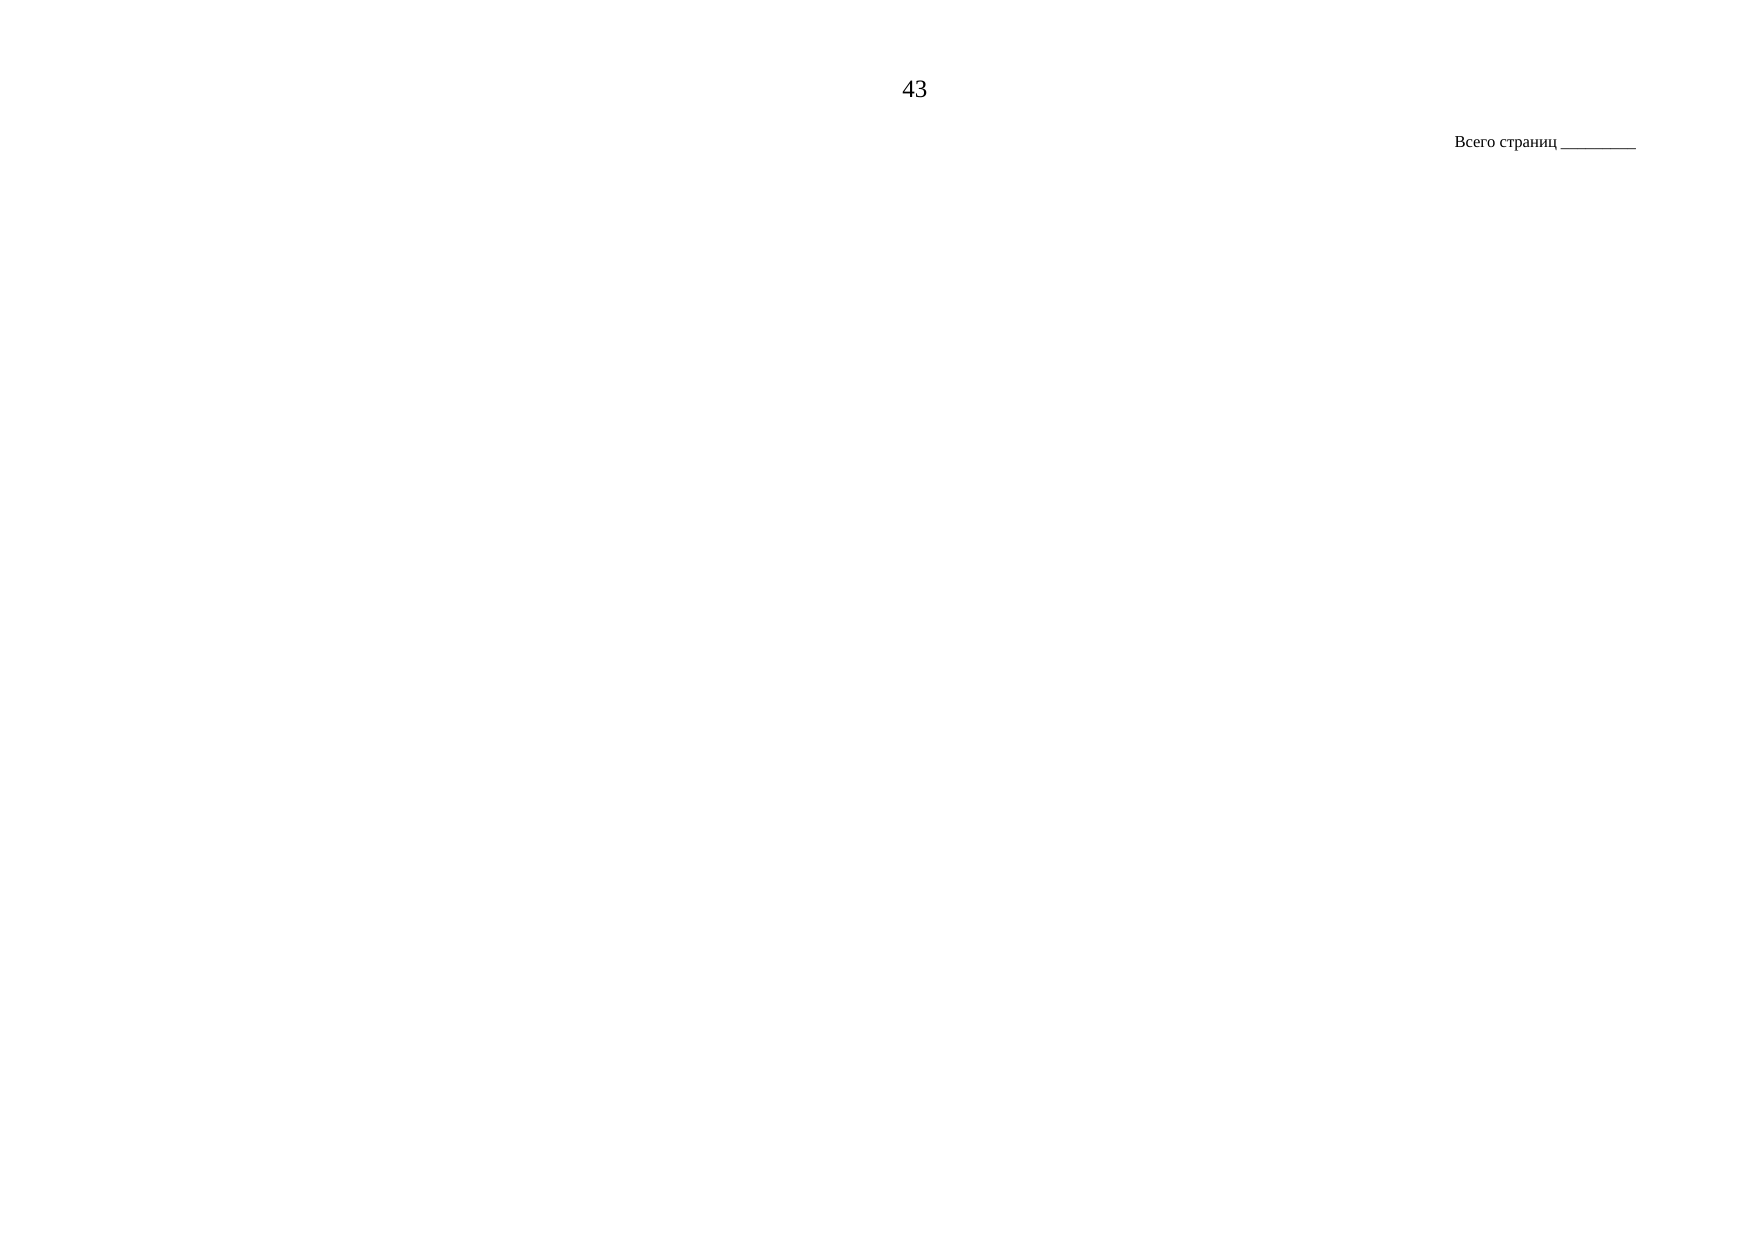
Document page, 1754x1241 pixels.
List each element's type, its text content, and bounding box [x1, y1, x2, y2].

text Всего страниц _________ [118, 131, 1636, 151]
